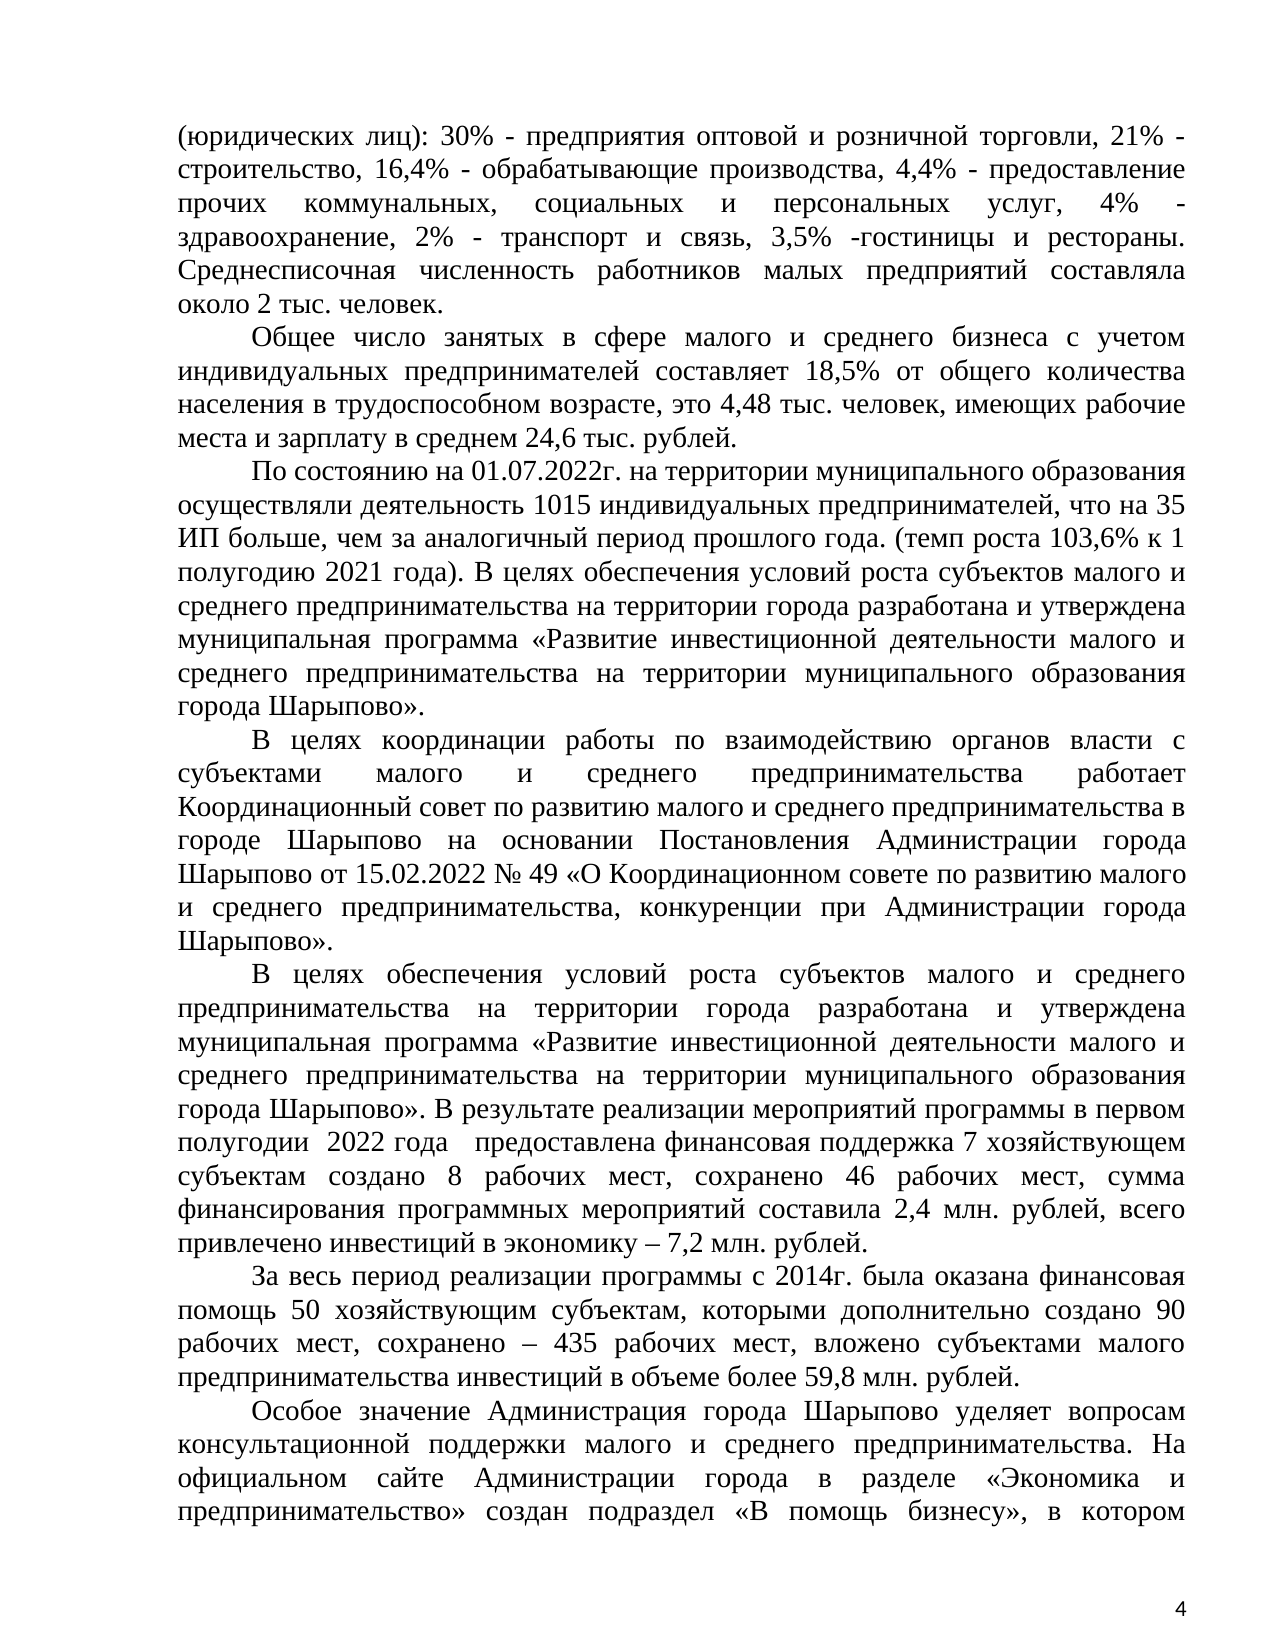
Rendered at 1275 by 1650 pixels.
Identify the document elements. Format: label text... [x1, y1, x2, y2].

text В целях координации работы по взаимодействию органов власти с субъектами малого и среднего предпринимательства работает Координационный совет по развитию малого и среднего предпринимательства в городе Шарыпово на основании Постановления Администрации города Шарыпово от 15.02.2022 № 49 «О Координационном совете по развитию малого и среднего предпринимательства, конкуренции при Администрации города Шарыпово». [177, 722, 1186, 957]
text За весь период реализации программы с 2014г. была оказана финансовая помощь 50 хозяйствующим субъектам, которыми дополнительно создано 90 рабочих мест, сохранено – 435 рабочих мест, вложено субъектами малого предпринимательства инвестиций в объеме более 59,8 млн. рублей. [177, 1258, 1186, 1393]
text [177, 118, 1186, 319]
text Общее число занятых в сфере малого и среднего бизнеса с учетом индивидуальных предпринимателей составляет 18,5% от общего количества населения в трудоспособном возрасте, это 4,48 тыс. человек, имеющих рабочие места и зарплату в среднем 24,6 тыс. рублей. [177, 319, 1186, 453]
text По состоянию на 01.07.2022г. на территории муниципального образования осуществляли деятельность 1015 индивидуальных предпринимателей, что на 35 ИП больше, чем за аналогичный период прошлого года. (темп роста 103,6% к 1 полугодию 2021 года). В целях обеспечения условий роста субъектов малого и среднего предпринимательства на территории города разработана и утверждена муниципальная программа «Развитие инвестиционной деятельности малого и среднего предпринимательства на территории муниципального образования города Шарыпово». [177, 453, 1186, 722]
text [177, 1393, 1186, 1527]
text В целях обеспечения условий роста субъектов малого и среднего предпринимательства на территории города разработана и утверждена муниципальная программа «Развитие инвестиционной деятельности малого и среднего предпринимательства на территории муниципального образования города Шарыпово». В результате реализации мероприятий программы в первом полугодии 2022 года предоставлена финансовая поддержка 7 хозяйствующем субъектам создано 8 рабочих мест, сохранено 46 рабочих мест, сумма финансирования программных мероприятий составила 2,4 млн. рублей, всего привлечено инвестиций в экономику – 7,2 млн. рублей. [177, 957, 1186, 1258]
